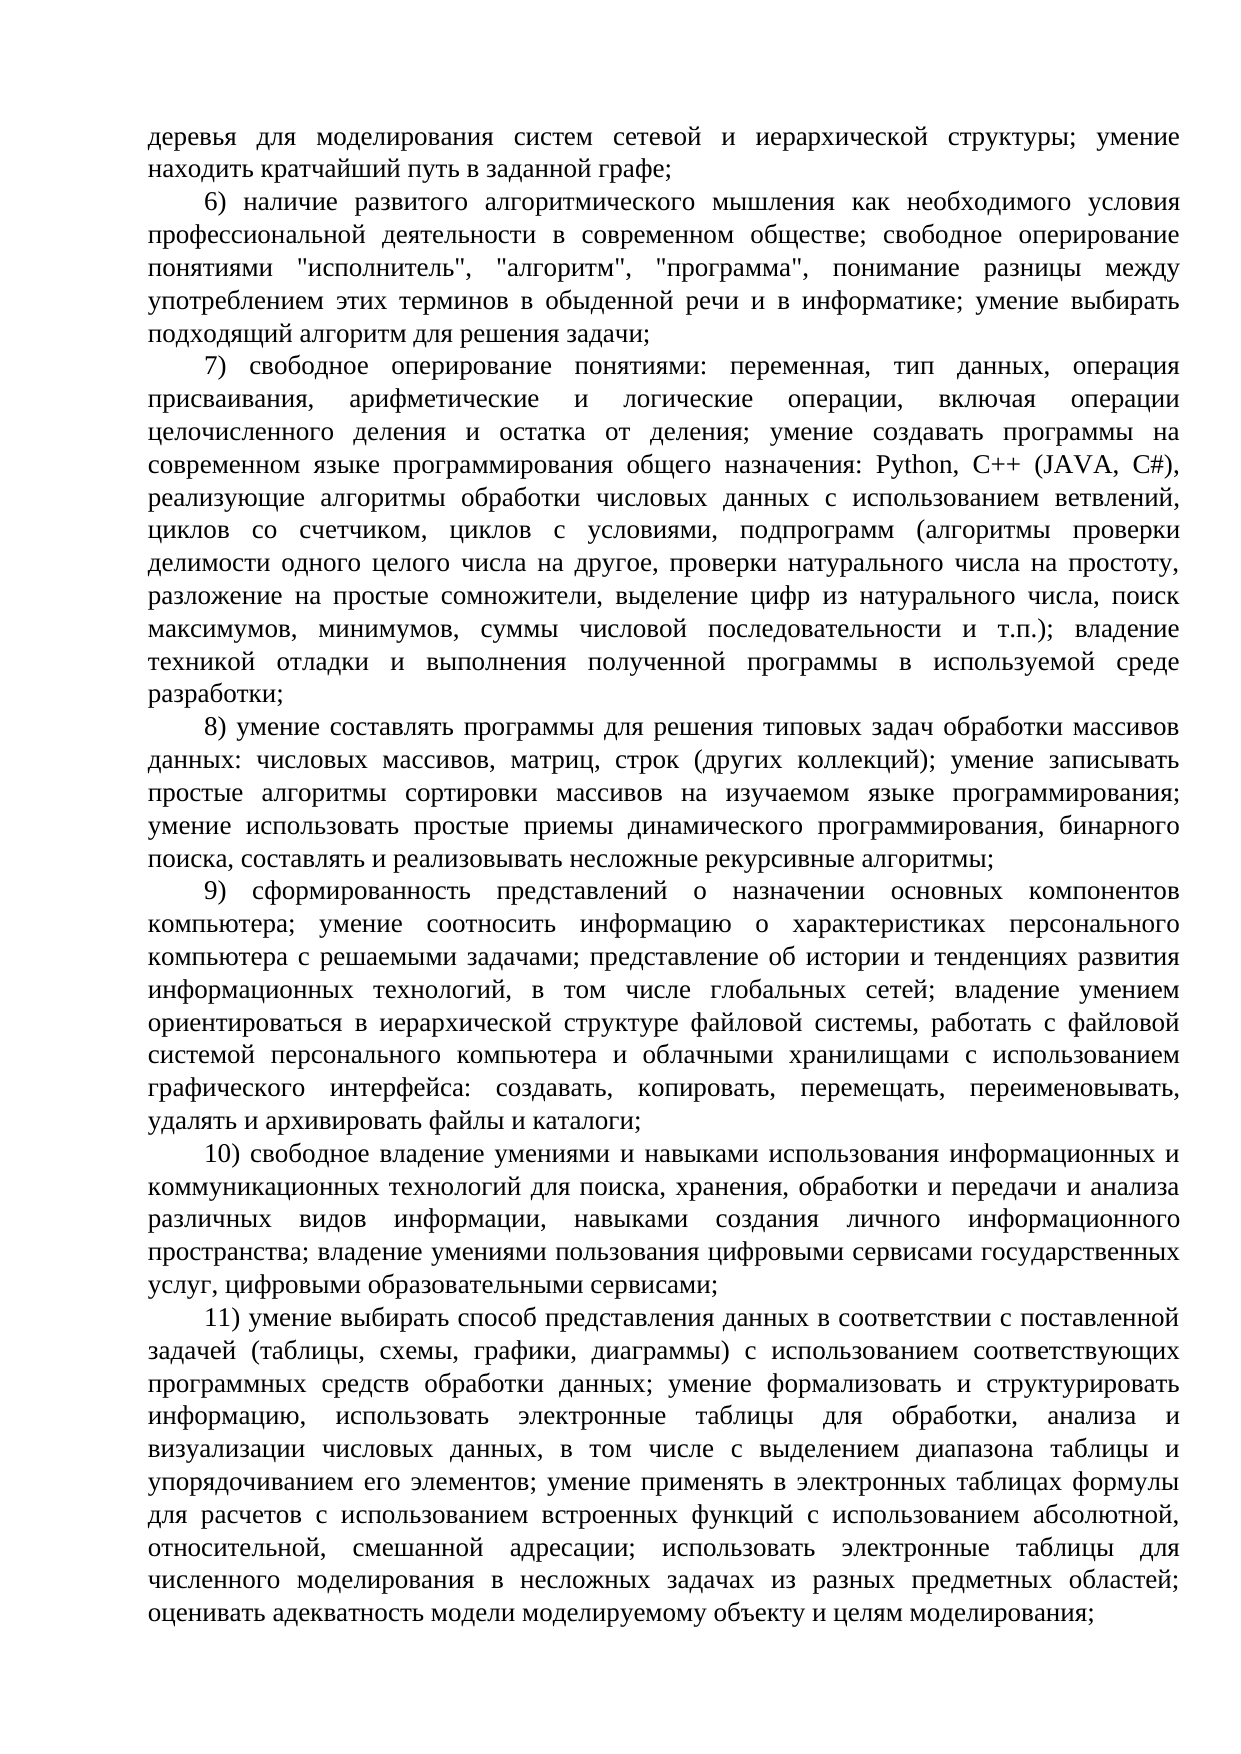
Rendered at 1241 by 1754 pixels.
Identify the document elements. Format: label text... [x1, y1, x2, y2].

text 6) наличие развитого алгоритмического мышления как необходимого условия профессиональной деятельности в современном обществе; свободное оперирование понятиями "исполнитель", "алгоритм", "программа", понимание разницы между употреблением этих терминов в обыденной речи и в информатике; умение выбирать подходящий алгоритм для решения задачи; [148, 184, 1181, 348]
text 10) свободное владение умениями и навыками использования информационных и коммуникационных технологий для поиска, хранения, обработки и передачи и анализа различных видов информации, навыками создания личного информационного пространства; владение умениями пользования цифровыми сервисами государственных услуг, цифровыми образовательными сервисами; [148, 1135, 1181, 1299]
text 7) свободное оперирование понятиями: переменная, тип данных, операция присваивания, арифметические и логические операции, включая операции целочисленного деления и остатка от деления; умение создавать программы на современном языке программирования общего назначения: Python, C++ (JAVA, С#), реализующие алгоритмы обработки числовых данных с использованием ветвлений, циклов со счетчиком, циклов с условиями, подпрограмм (алгоритмы проверки делимости одного целого числа на другое, проверки натурального числа на простоту, разложение на простые сомножители, выделение цифр из натурального числа, поиск максимумов, минимумов, суммы числовой последовательности и т.п.); владение техникой отладки и выполнения полученной программы в используемой среде разработки; [148, 348, 1181, 709]
text 8) умение составлять программы для решения типовых задач обработки массивов данных: числовых массивов, матриц, строк (других коллекций); умение записывать простые алгоритмы сортировки массивов на изучаемом языке программирования; умение использовать простые приемы динамического программирования, бинарного поиска, составлять и реализовывать несложные рекурсивные алгоритмы; [148, 709, 1181, 873]
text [148, 118, 1181, 184]
text 11) умение выбирать способ представления данных в соответствии с поставленной задачей (таблицы, схемы, графики, диаграммы) с использованием соответствующих программных средств обработки данных; умение формализовать и структурировать информацию, использовать электронные таблицы для обработки, анализа и визуализации числовых данных, в том числе с выделением диапазона таблицы и упорядочиванием его элементов; умение применять в электронных таблицах формулы для расчетов с использованием встроенных функций с использованием абсолютной, относительной, смешанной адресации; использовать электронные таблицы для численного моделирования в несложных задачах из разных предметных областей; оценивать адекватность модели моделируемому объекту и целям моделирования; [148, 1299, 1181, 1627]
text 9) сформированность представлений о назначении основных компонентов компьютера; умение соотносить информацию о характеристиках персонального компьютера с решаемыми задачами; представление об истории и тенденциях развития информационных технологий, в том числе глобальных сетей; владение умением ориентироваться в иерархической структуре файловой системы, работать с файловой системой персонального компьютера и облачными хранилищами с использованием графического интерфейса: создавать, копировать, перемещать, переименовывать, удалять и архивировать файлы и каталоги; [148, 873, 1181, 1135]
